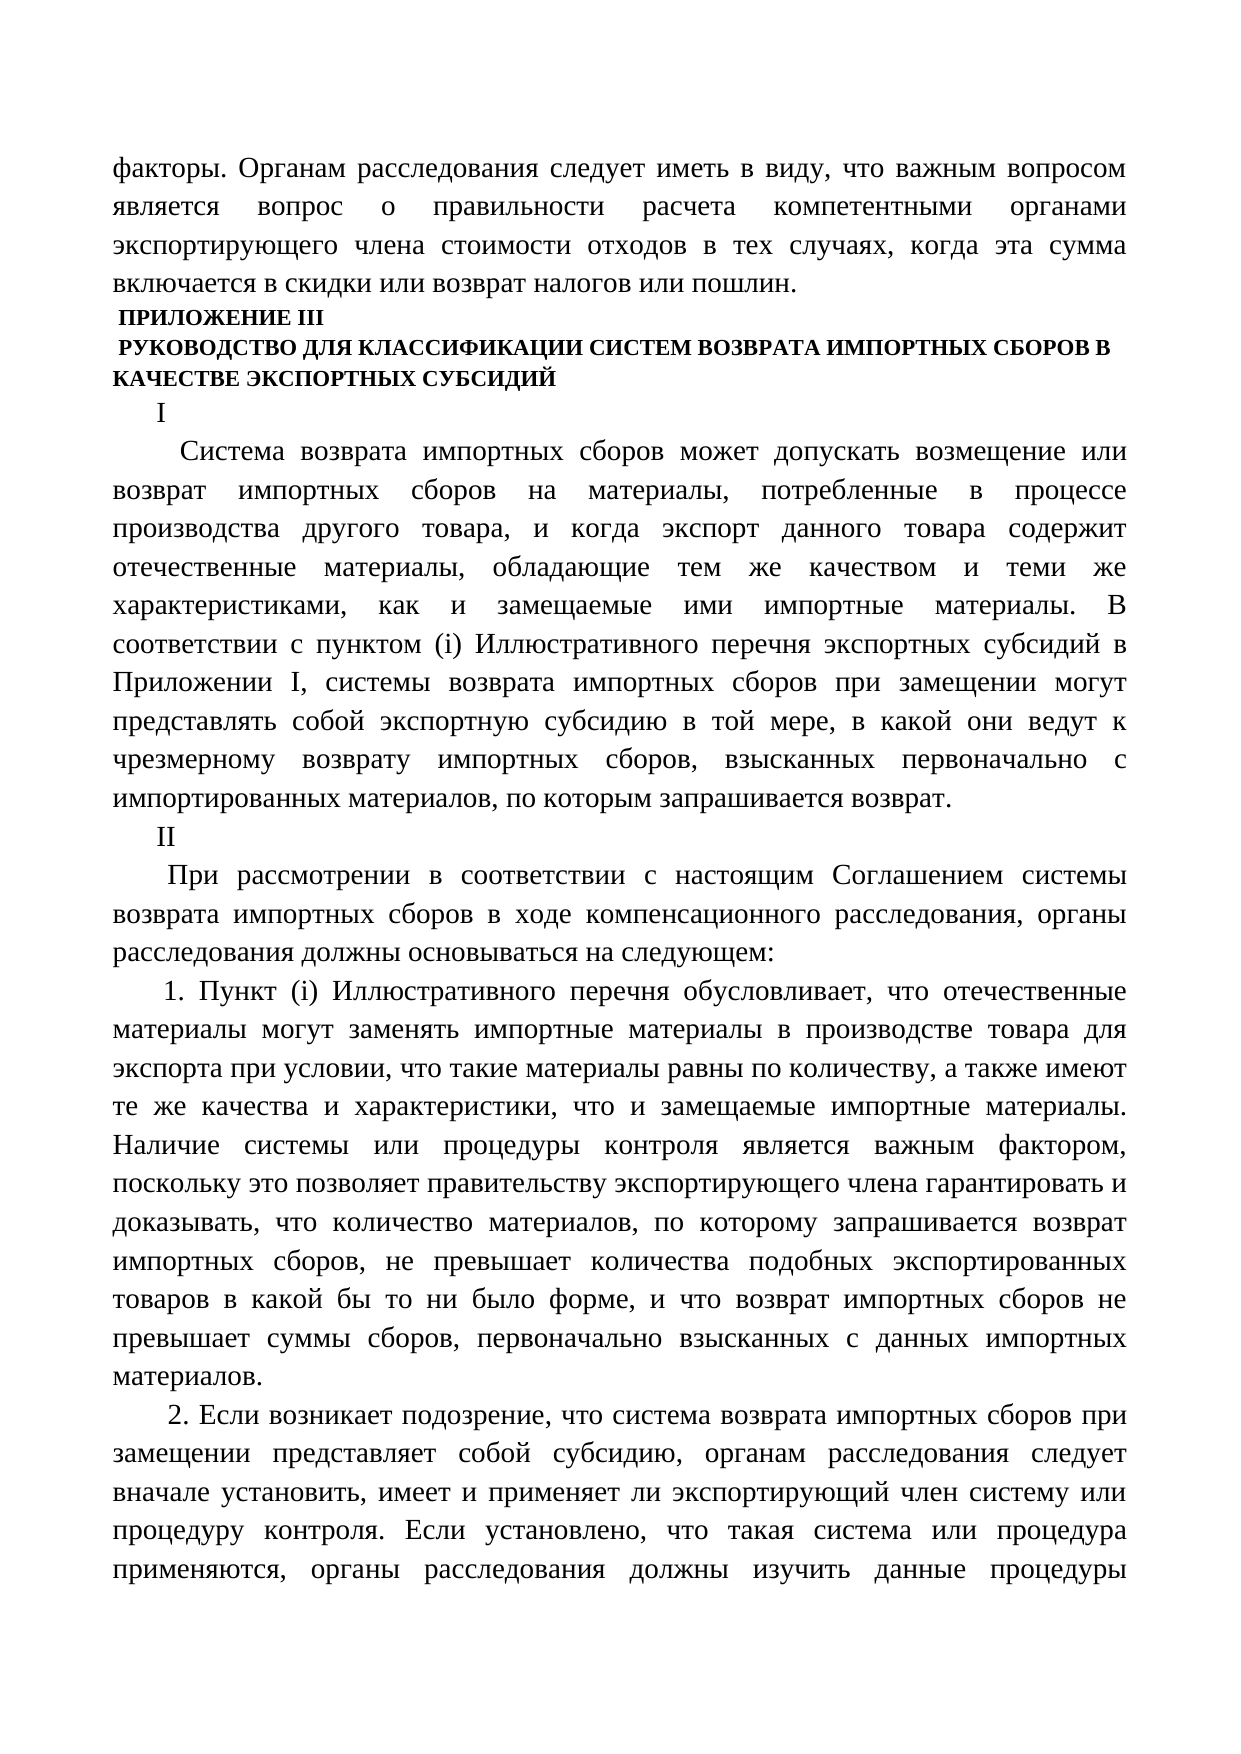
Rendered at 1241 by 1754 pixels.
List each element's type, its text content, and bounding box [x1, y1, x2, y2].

text I [112, 395, 1128, 428]
text Система возврата импортных сборов может допускать возмещение или возврат импортных сборов на материалы, потребленные в процессе производства другого товара, и когда экспорт данного товара содержит отечественные материалы, обладающие тем же качеством и теми же характеристиками, как и замещаемые ими импортные материалы. В соответствии с пунктом (i) Иллюстративного перечня экспортных субсидий в Приложении I, системы возврата импортных сборов при замещении могут представлять собой экспортную субсидию в той мере, в какой они ведут к чрезмерному возврату импортных сборов, взысканных первоначально с импортированных материалов, по которым запрашивается возврат. [112, 433, 1128, 814]
text II [112, 819, 1128, 852]
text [112, 1397, 1128, 1584]
text РУКОВОДСТВО ДЛЯ КЛАССИФИКАЦИИ СИСТЕМ ВОЗВРАТА ИМПОРТНЫХ СБОРОВ В КАЧЕСТВЕ ЭКСПОРТНЫХ СУБСИДИЙ [112, 334, 1128, 391]
text 1. Пункт (i) Иллюстративного перечня обусловливает, что отечественные материалы могут заменять импортные материалы в производстве товара для экспорта при условии, что такие материалы равны по количеству, а также имеют те же качества и характеристики, что и замещаемые импортные материалы. Наличие системы или процедуры контроля является важным фактором, поскольку это позволяет правительству экспортирующего члена гарантировать и доказывать, что количество материалов, по которому запрашивается возврат импортных сборов, не превышает количества подобных экспортированных товаров в какой бы то ни было форме, и что возврат импортных сборов не превышает суммы сборов, первоначально взысканных с данных импортных материалов. [112, 973, 1128, 1392]
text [112, 150, 1128, 299]
text При рассмотрении в соответствии с настоящим Соглашением системы возврата импортных сборов в ходе компенсационного расследования, органы расследования должны основываться на следующем: [112, 857, 1128, 968]
text ПРИЛОЖЕНИЕ III [112, 304, 1128, 331]
